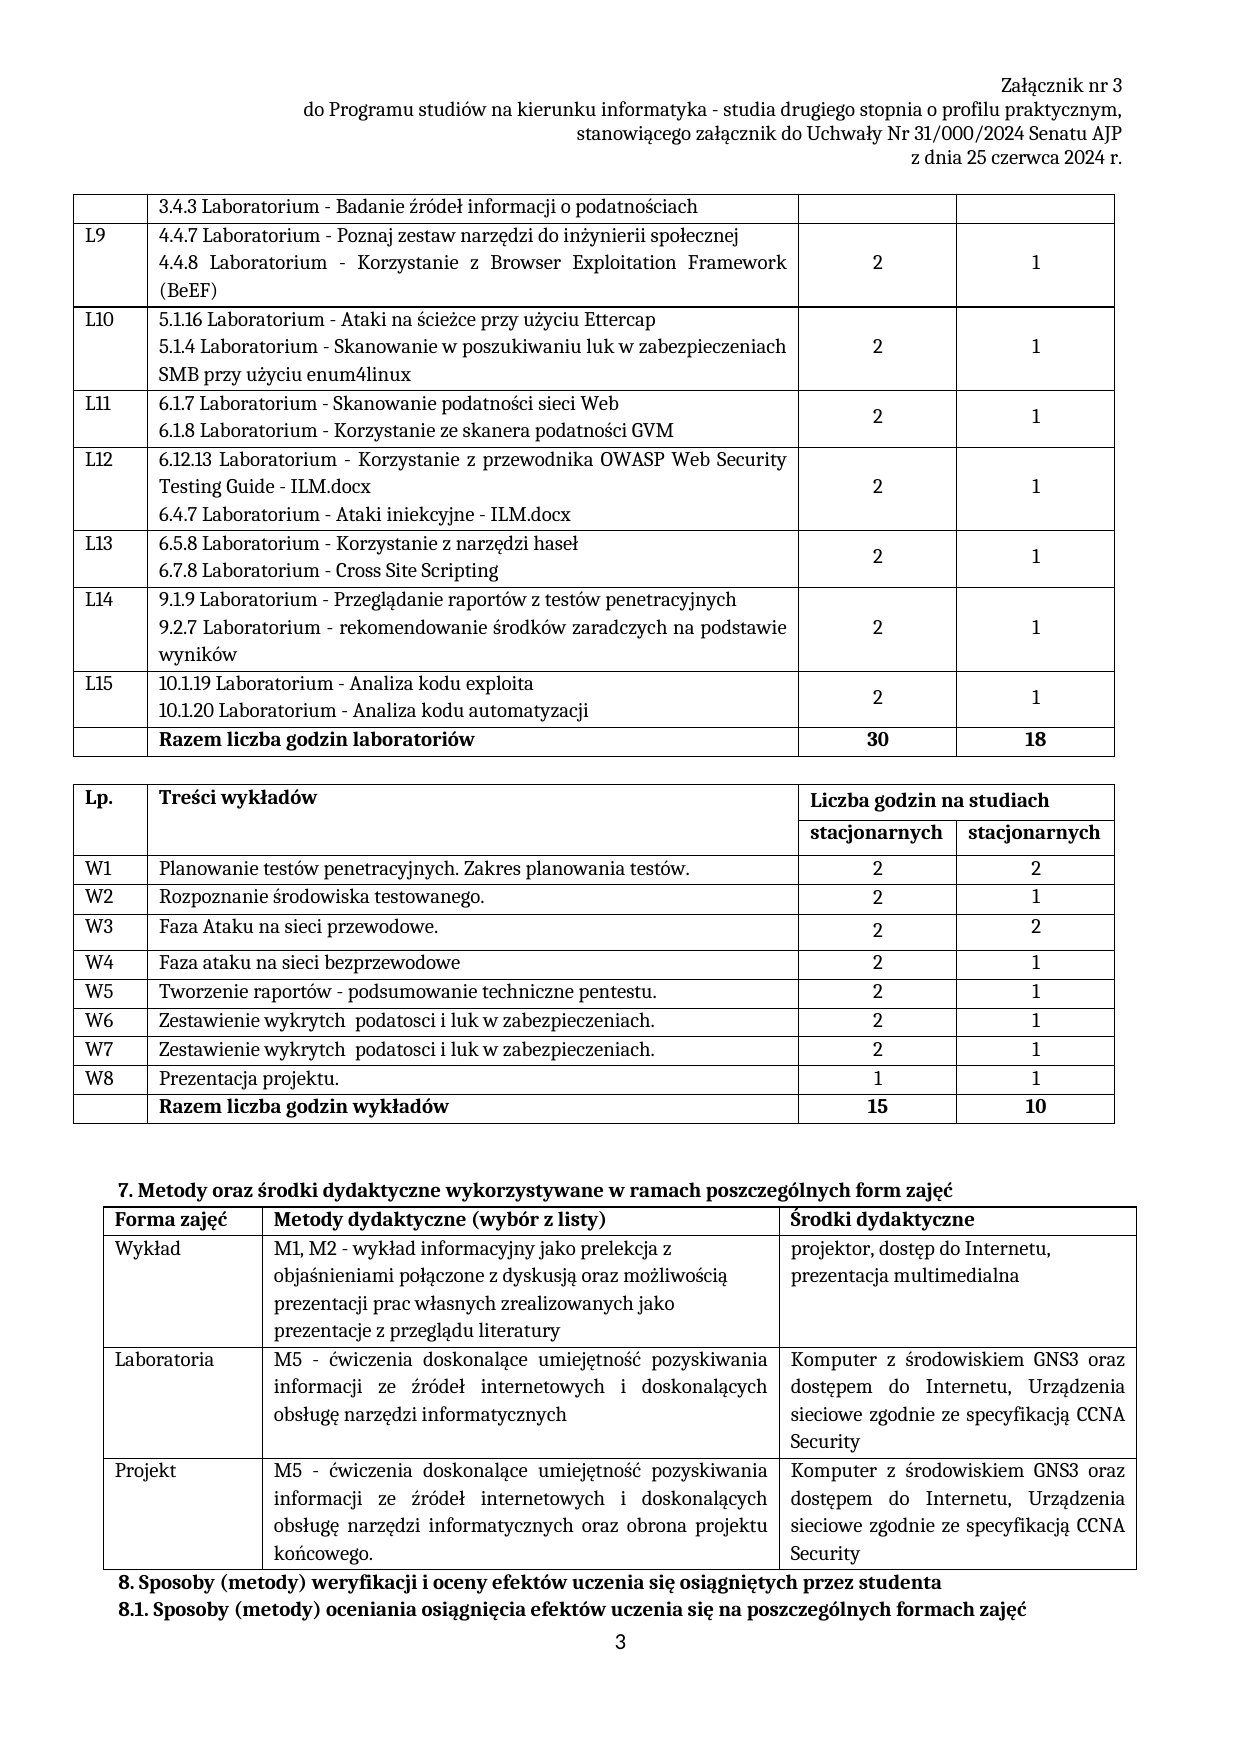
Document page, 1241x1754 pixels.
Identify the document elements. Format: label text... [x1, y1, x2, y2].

table_cell 2 [799, 224, 956, 306]
table_cell W6 [74, 1009, 147, 1036]
table_cell 6.12.13 Laboratorium - Korzystanie z przewodnika OWASP Web Security Testing Guide - ILM.docx 6.4.7 Laboratorium - Ataki iniekcyjne - ILM.docx [148, 448, 798, 530]
table_cell Tworzenie raportów - podsumowanie techniczne pentestu. [148, 980, 798, 1007]
table_cell L8 [74, 195, 147, 222]
table_cell W7 [74, 1037, 147, 1065]
table_header Lp. [74, 785, 147, 855]
table_cell 1 [957, 448, 1114, 530]
table_cell 2 [799, 672, 956, 727]
table_cell 1 [957, 1066, 1114, 1094]
text 8.1. Sposoby (metody) oceniania osiągnięcia efektów uczenia się na poszczególnych formach zajęć [118, 1598, 1122, 1622]
table_cell Komputer z środowiskiem GNS3 oraz dostępem do Internetu, Urządzenia sieciowe zgodnie ze specyfikacją CCNA Security [780, 1459, 1136, 1569]
table_cell 2 [799, 448, 956, 530]
table_cell L10 [74, 308, 147, 390]
table_cell 2 [799, 1009, 956, 1036]
table_cell Zestawienie wykrytch podatosci i luk w zabezpieczeniach. [148, 1009, 798, 1036]
table_cell Projekt [104, 1459, 262, 1569]
table_cell 1 [957, 531, 1114, 587]
table_cell 1 [957, 195, 1114, 222]
table_cell L15 [74, 672, 147, 727]
table_cell W2 [74, 885, 147, 914]
table_cell 15 [799, 1095, 956, 1123]
table_cell Komputer z środowiskiem GNS3 oraz dostępem do Internetu, Urządzenia sieciowe zgodnie ze specyfikacją CCNA Security [780, 1348, 1136, 1458]
table_cell 2 [799, 1037, 956, 1065]
table_cell stacjonarnych [957, 821, 1114, 855]
table_cell 2 [799, 531, 956, 587]
table_header Liczba godzin na studiach [799, 785, 1114, 820]
table_cell 1 [957, 1009, 1114, 1036]
table_cell W5 [74, 980, 147, 1007]
table_cell 2 [957, 915, 1114, 950]
table_cell 1 [957, 1037, 1114, 1065]
table_cell 1 [957, 391, 1114, 447]
table_cell 18 [957, 728, 1114, 756]
table_cell projektor, dostęp do Internetu, prezentacja multimedialna [780, 1236, 1136, 1347]
table_cell 2 [799, 915, 956, 950]
table_cell 1 [957, 885, 1114, 914]
table_cell Prezentacja projektu. [148, 1066, 798, 1094]
table_cell L14 [74, 588, 147, 671]
text 8. Sposoby (metody) weryfikacji i oceny efektów uczenia się osiągniętych przez studenta [118, 1570, 1122, 1594]
table_cell 1 [957, 951, 1114, 978]
table_cell M5 - ćwiczenia doskonalące umiejętność pozyskiwania informacji ze źródeł internetowych i doskonalących obsługę narzędzi informatycznych oraz obrona projektu końcowego. [263, 1459, 779, 1569]
table_cell W4 [74, 951, 147, 978]
table_cell Razem liczba godzin laboratoriów [148, 728, 798, 756]
table_cell Planowanie testów penetracyjnych. Zakres planowania testów. [148, 856, 798, 884]
table_cell 1 [799, 1066, 956, 1094]
table_header Środki dydaktyczne [780, 1208, 1136, 1235]
table_cell 6.5.8 Laboratorium - Korzystanie z narzędzi haseł 6.7.8 Laboratorium - Cross Site Scripting [148, 531, 798, 587]
table_header Treści wykładów [148, 785, 798, 855]
table_cell L12 [74, 448, 147, 530]
table_cell M5 - ćwiczenia doskonalące umiejętność pozyskiwania informacji ze źródeł internetowych i doskonalących obsługę narzędzi informatycznych [263, 1348, 779, 1458]
table_cell L11 [74, 391, 147, 447]
text 7. Metody oraz środki dydaktyczne wykorzystywane w ramach poszczególnych form zajęć [118, 1179, 1122, 1203]
table_cell W3 [74, 915, 147, 950]
table_cell Faza ataku na sieci bezprzewodowe [148, 951, 798, 978]
table_cell 2 [799, 951, 956, 978]
table_cell Faza Ataku na sieci przewodowe. [148, 915, 798, 950]
table_cell 1 [957, 224, 1114, 306]
table_cell 2 [799, 308, 956, 390]
table_cell 10.1.19 Laboratorium - Analiza kodu exploita 10.1.20 Laboratorium - Analiza kodu automatyzacji [148, 672, 798, 727]
table_cell 2 [799, 588, 956, 671]
table_cell 9.1.9 Laboratorium - Przeglądanie raportów z testów penetracyjnych 9.2.7 Laboratorium - rekomendowanie środków zaradczych na podstawie wyników [148, 588, 798, 671]
table_cell 1 [957, 308, 1114, 390]
table_cell 2 [799, 980, 956, 1007]
table_cell Zestawienie wykrytch podatosci i luk w zabezpieczeniach. [148, 1037, 798, 1065]
table_cell 1 [957, 980, 1114, 1007]
table_cell 2 [799, 885, 956, 914]
table_cell 5.1.16 Laboratorium - Ataki na ścieżce przy użyciu Ettercap 5.1.4 Laboratorium - Skanowanie w poszukiwaniu luk w zabezpieczeniach SMB przy użyciu enum4linux [148, 308, 798, 390]
table_cell 30 [799, 728, 956, 756]
table_cell [74, 1095, 147, 1123]
table_cell [74, 728, 147, 756]
table_cell L9 [74, 224, 147, 306]
table_cell Razem liczba godzin wykładów [148, 1095, 798, 1123]
table_cell 1 [957, 588, 1114, 671]
table_cell W8 [74, 1066, 147, 1094]
table_cell L13 [74, 531, 147, 587]
table_cell Laboratoria [104, 1348, 262, 1458]
table_cell stacjonarnych [799, 821, 956, 855]
table_cell 2 [799, 195, 956, 222]
table_cell 2 [799, 856, 956, 884]
table_cell Rozpoznanie środowiska testowanego. [148, 885, 798, 914]
table_cell 1 [957, 672, 1114, 727]
table_cell M1, M2 - wykład informacyjny jako prelekcja z objaśnieniami połączone z dyskusją oraz możliwością prezentacji prac własnych zrealizowanych jako prezentacje z przeglądu literatury [263, 1236, 779, 1347]
table_cell 2 [799, 391, 956, 447]
table_cell W1 [74, 856, 147, 884]
table_cell 4.4.7 Laboratorium - Poznaj zestaw narzędzi do inżynierii społecznej 4.4.8 Laboratorium - Korzystanie z Browser Exploitation Framework (BeEF) [148, 224, 798, 306]
table_header Forma zajęć [104, 1208, 262, 1235]
table_cell 6.1.7 Laboratorium - Skanowanie podatności sieci Web 6.1.8 Laboratorium - Korzystanie ze skanera podatności GVM [148, 391, 798, 447]
table_cell 10 [957, 1095, 1114, 1123]
table_cell 2 [957, 856, 1114, 884]
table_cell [148, 195, 798, 222]
table_header Metody dydaktyczne (wybór z listy) [263, 1208, 779, 1235]
table_cell Wykład [104, 1236, 262, 1347]
